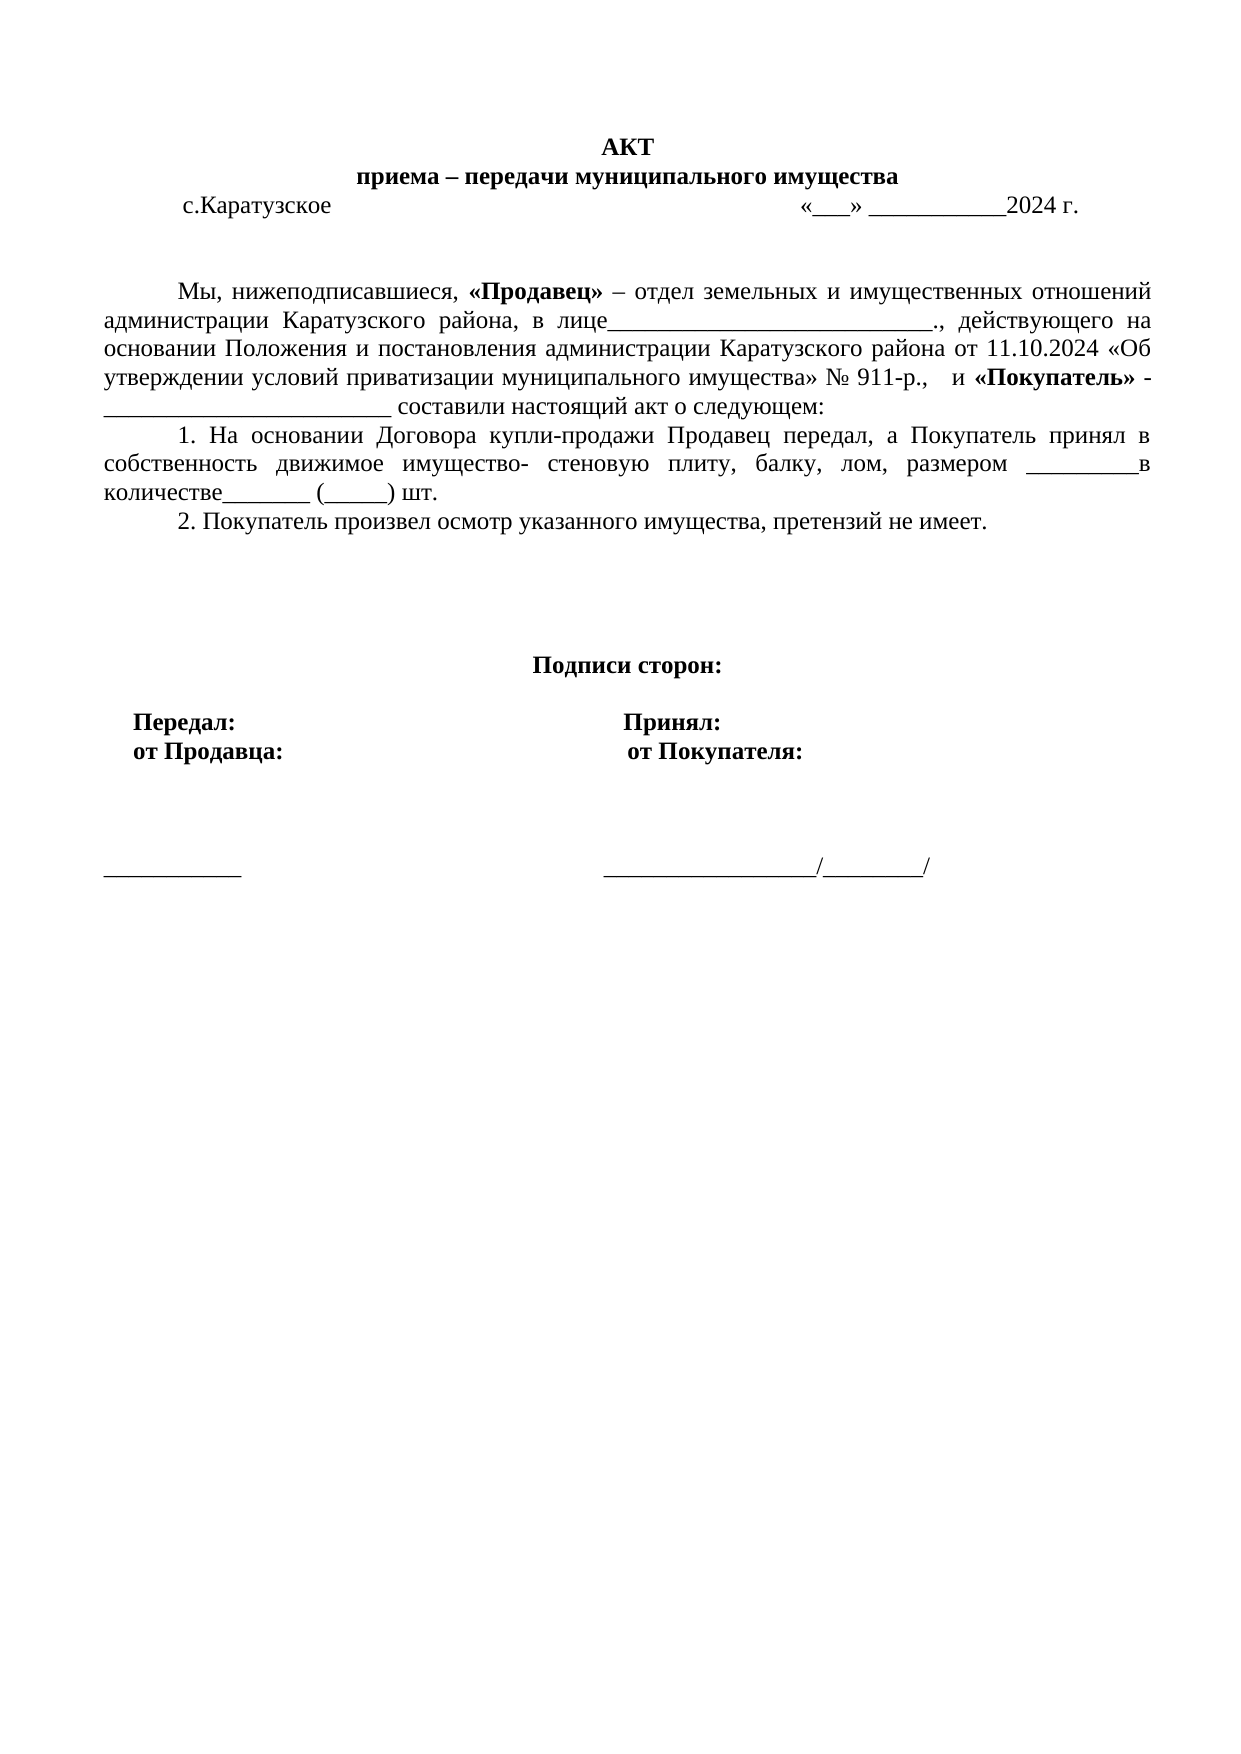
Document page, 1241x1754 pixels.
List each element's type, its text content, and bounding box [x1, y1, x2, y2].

text Мы, нижеподписавшиеся, «Продавец» – отдел земельных и имущественных отношений администрации Каратузского района, в лице__________________________., действующего на основании Положения и постановления администрации Каратузского района от 11.10.2024 «Об утверждении условий приватизации муниципального имущества» № 911-р., и «Покупатель» - _______________________ составили настоящий акт о следующем: [103, 276, 1152, 420]
text 1. На основании Договора купли-продажи Продавец передал, а Покупатель принял в собственность движимое имущество- стеновую плиту, балку, лом, размером _________в количестве_______ (_____) шт. [103, 420, 1152, 506]
text ___________ _________________/________/ [103, 851, 1152, 880]
text Передал: Принял: [103, 707, 1122, 736]
text приема – передачи муниципального имущества [103, 161, 1152, 190]
text Подписи сторон: [103, 650, 1122, 678]
text с.Каратузское «___» ___________2024 г. [103, 190, 1152, 218]
text 2. Покупатель произвел осмотр указанного имущества, претензий не имеет. [103, 506, 1152, 535]
text АКТ [103, 132, 1152, 161]
text от Продавца: от Покупателя: [103, 736, 1122, 765]
